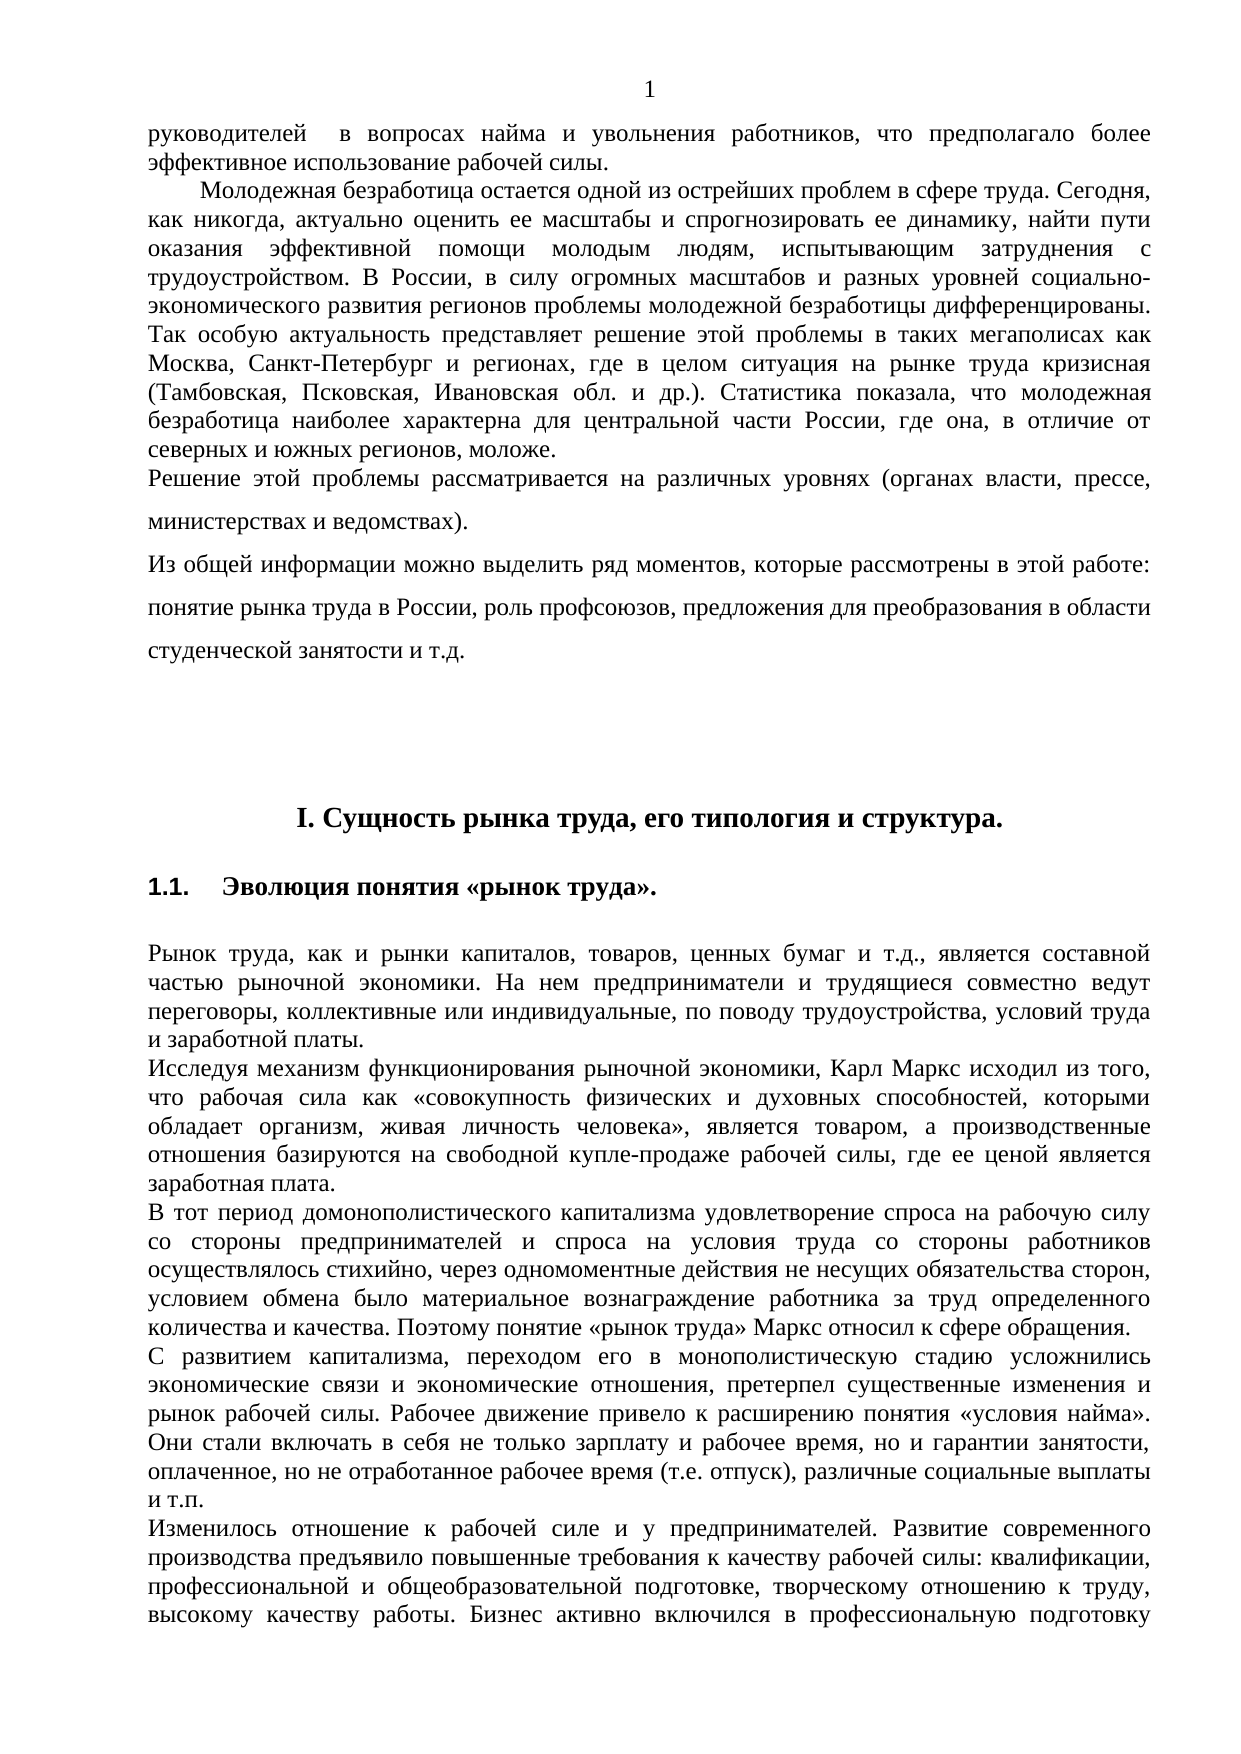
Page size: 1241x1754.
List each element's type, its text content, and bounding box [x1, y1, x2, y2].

text Решение этой проблемы рассматривается на различных уровнях (органах власти, прессе, министерствах и ведомствах). [148, 463, 1152, 535]
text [148, 1513, 1152, 1628]
text Молодежная безработица остается одной из острейших проблем в сфере труда. Сегодня, как никогда, актуально оценить ее масштабы и спрогнозировать ее динамику, найти пути оказания эффективной помощи молодым людям, испытывающим затруднения с трудоустройством. В России, в силу огромных масштабов и разных уровней социально-экономического развития регионов проблемы молодежной безработицы дифференцированы. Так особую актуальность представляет решение этой проблемы в таких мегаполисах как Москва, Санкт-Петербург и регионах, где в целом ситуация на рынке труда кризисная (Тамбовская, Псковская, Ивановская обл. и др.). Статистика показала, что молодежная безработица наиболее характерна для центральной части России, где она, в отличие от северных и южных регионов, моложе. [148, 176, 1152, 463]
list Эволюция понятия «рынок труда». [148, 870, 1152, 901]
text Рынок труда, как и рынки капиталов, товаров, ценных бумаг и т.д., является составной частью рыночной экономики. На нем предприниматели и трудящиеся совместно ведут переговоры, коллективные или индивидуальные, по поводу трудоустройства, условий труда и заработной платы. [148, 938, 1152, 1053]
text Исследуя механизм функционирования рыночной экономики, Карл Маркс исходил из того, что рабочая сила как «совокупность физических и духовных способностей, которыми обладает организм, живая личность человека», является товаром, а производственные отношения базируются на свободной купле-продаже рабочей силы, где ее ценой является заработная плата. [148, 1053, 1152, 1197]
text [148, 118, 1152, 176]
text Из общей информации можно выделить ряд моментов, которые рассмотрены в этой работе: понятие рынка труда в России, роль профсоюзов, предложения для преобразования в области студенческой занятости и т.д. [148, 549, 1152, 664]
subtitle I. Сущность рынка труда, его типология и структура. [148, 800, 1152, 833]
text С развитием капитализма, переходом его в монополистическую стадию усложнились экономические связи и экономические отношения, претерпел существенные изменения и рынок рабочей силы. Рабочее движение привело к расширению понятия «условия найма». Они стали включать в себя не только зарплату и рабочее время, но и гарантии занятости, оплаченное, но не отработанное рабочее время (т.е. отпуск), различные социальные выплаты и т.п. [148, 1341, 1152, 1513]
text В тот период домонополистического капитализма удовлетворение спроса на рабочую силу со стороны предпринимателей и спроса на условия труда со стороны работников осуществлялось стихийно, через одномоментные действия не несущих обязательства сторон, условием обмена было материальное вознаграждение работника за труд определенного количества и качества. Поэтому понятие «рынок труда» Маркс относил к сфере обращения. [148, 1197, 1152, 1341]
